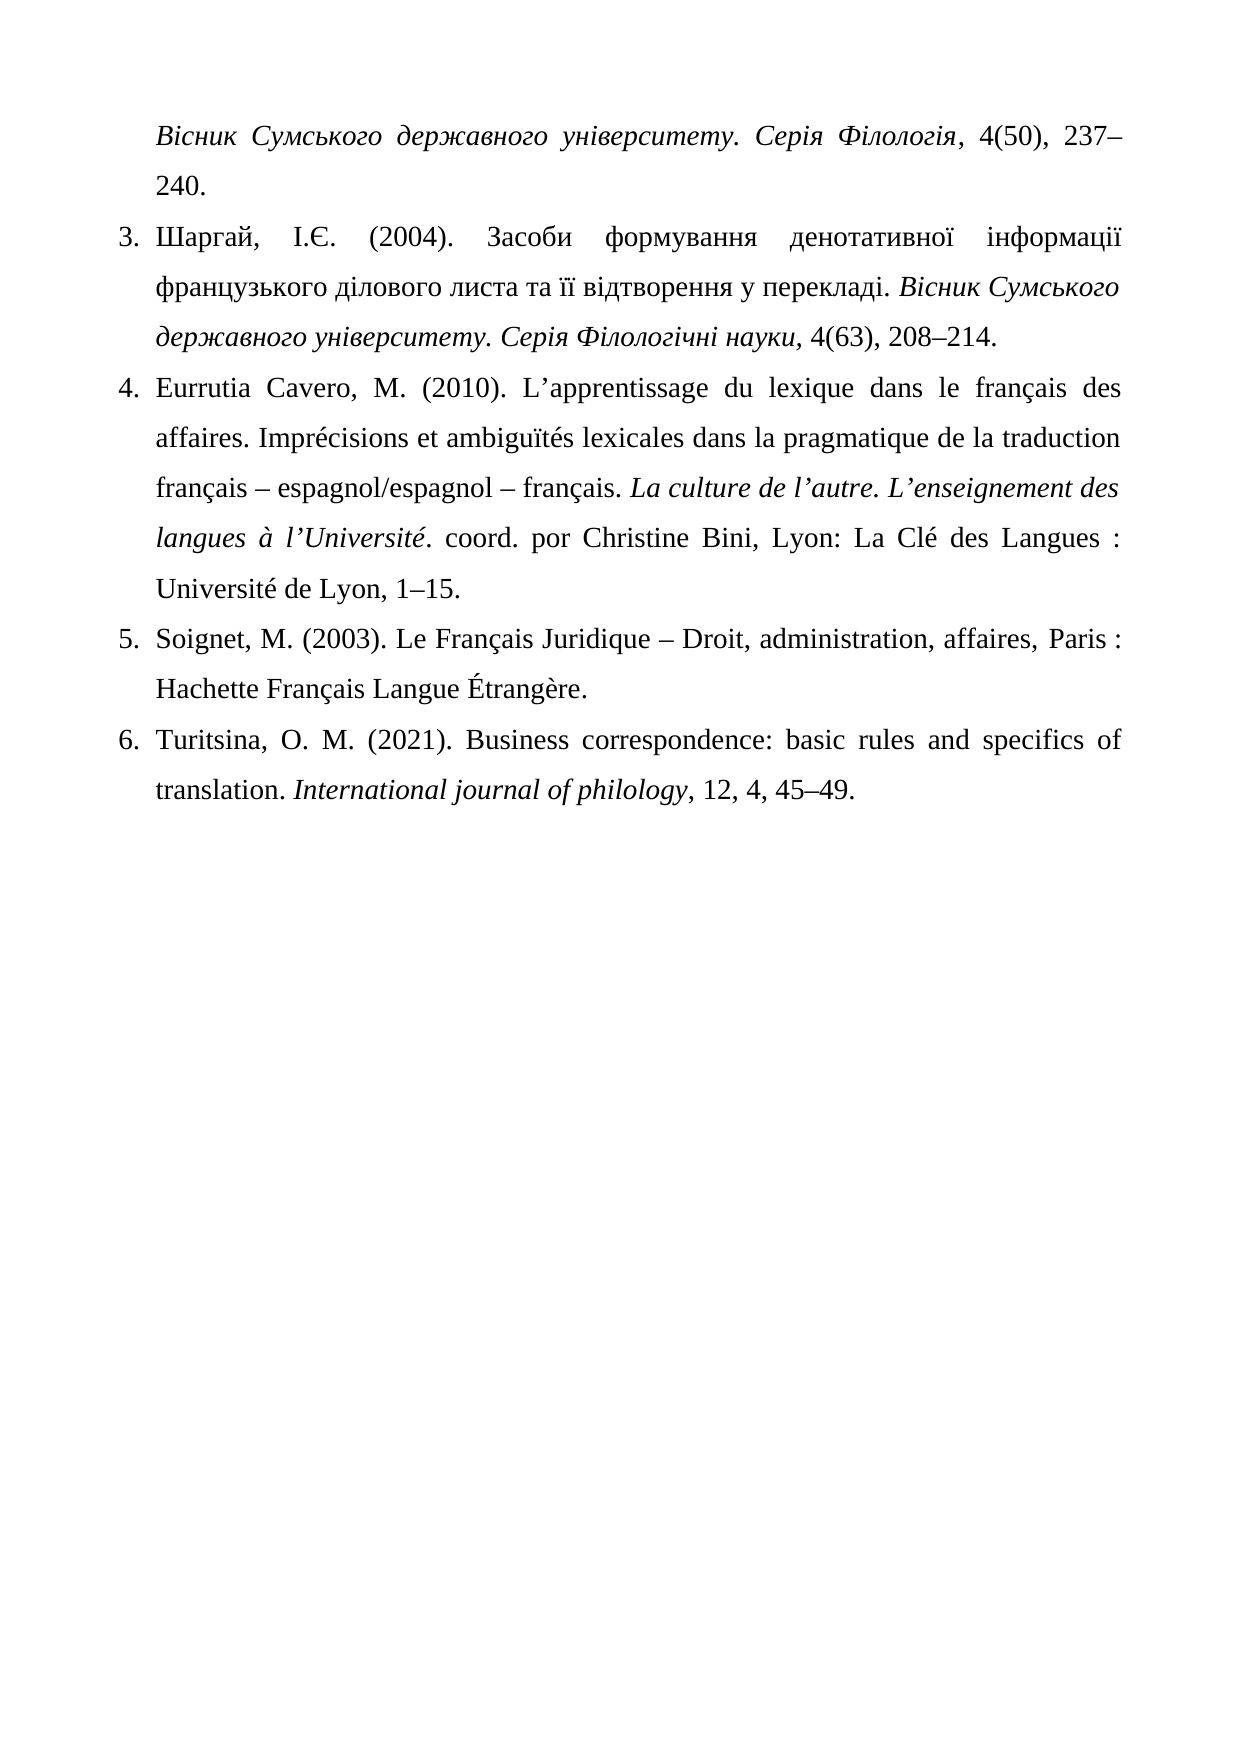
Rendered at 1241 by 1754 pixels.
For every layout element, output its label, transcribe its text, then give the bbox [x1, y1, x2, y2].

list Soignet, M. (2003). Le Français Juridique – Droit, administration, affaires, Paris : Hachette Français Langue Étrangère. [118, 621, 1122, 705]
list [118, 118, 1122, 202]
list Turitsina, O. M. (2021). Business correspondence: basic rules and specifics of translation. International journal of philology, 12, 4, 45–49. [118, 722, 1122, 806]
list Шаргай, І.Є. (2004). Засоби формування денотативної інформації французького ділового листа та її відтворення у перекладі. Вісник Сумського державного університету. Серія Філологічні науки, 4(63), 208–214. [118, 219, 1122, 353]
list Eurrutia Cavero, M. (2010). L’apprentissage du lexique dans le français des affaires. Imprécisions et ambiguïtés lexicales dans la pragmatique de la traduction français – espagnol/espagnol – français. La culture de l’autre. L’enseignement des langues à l’Université. coord. por Christine Bini, Lyon: La Clé des Langues : Université de Lyon, 1–15. [118, 370, 1122, 604]
